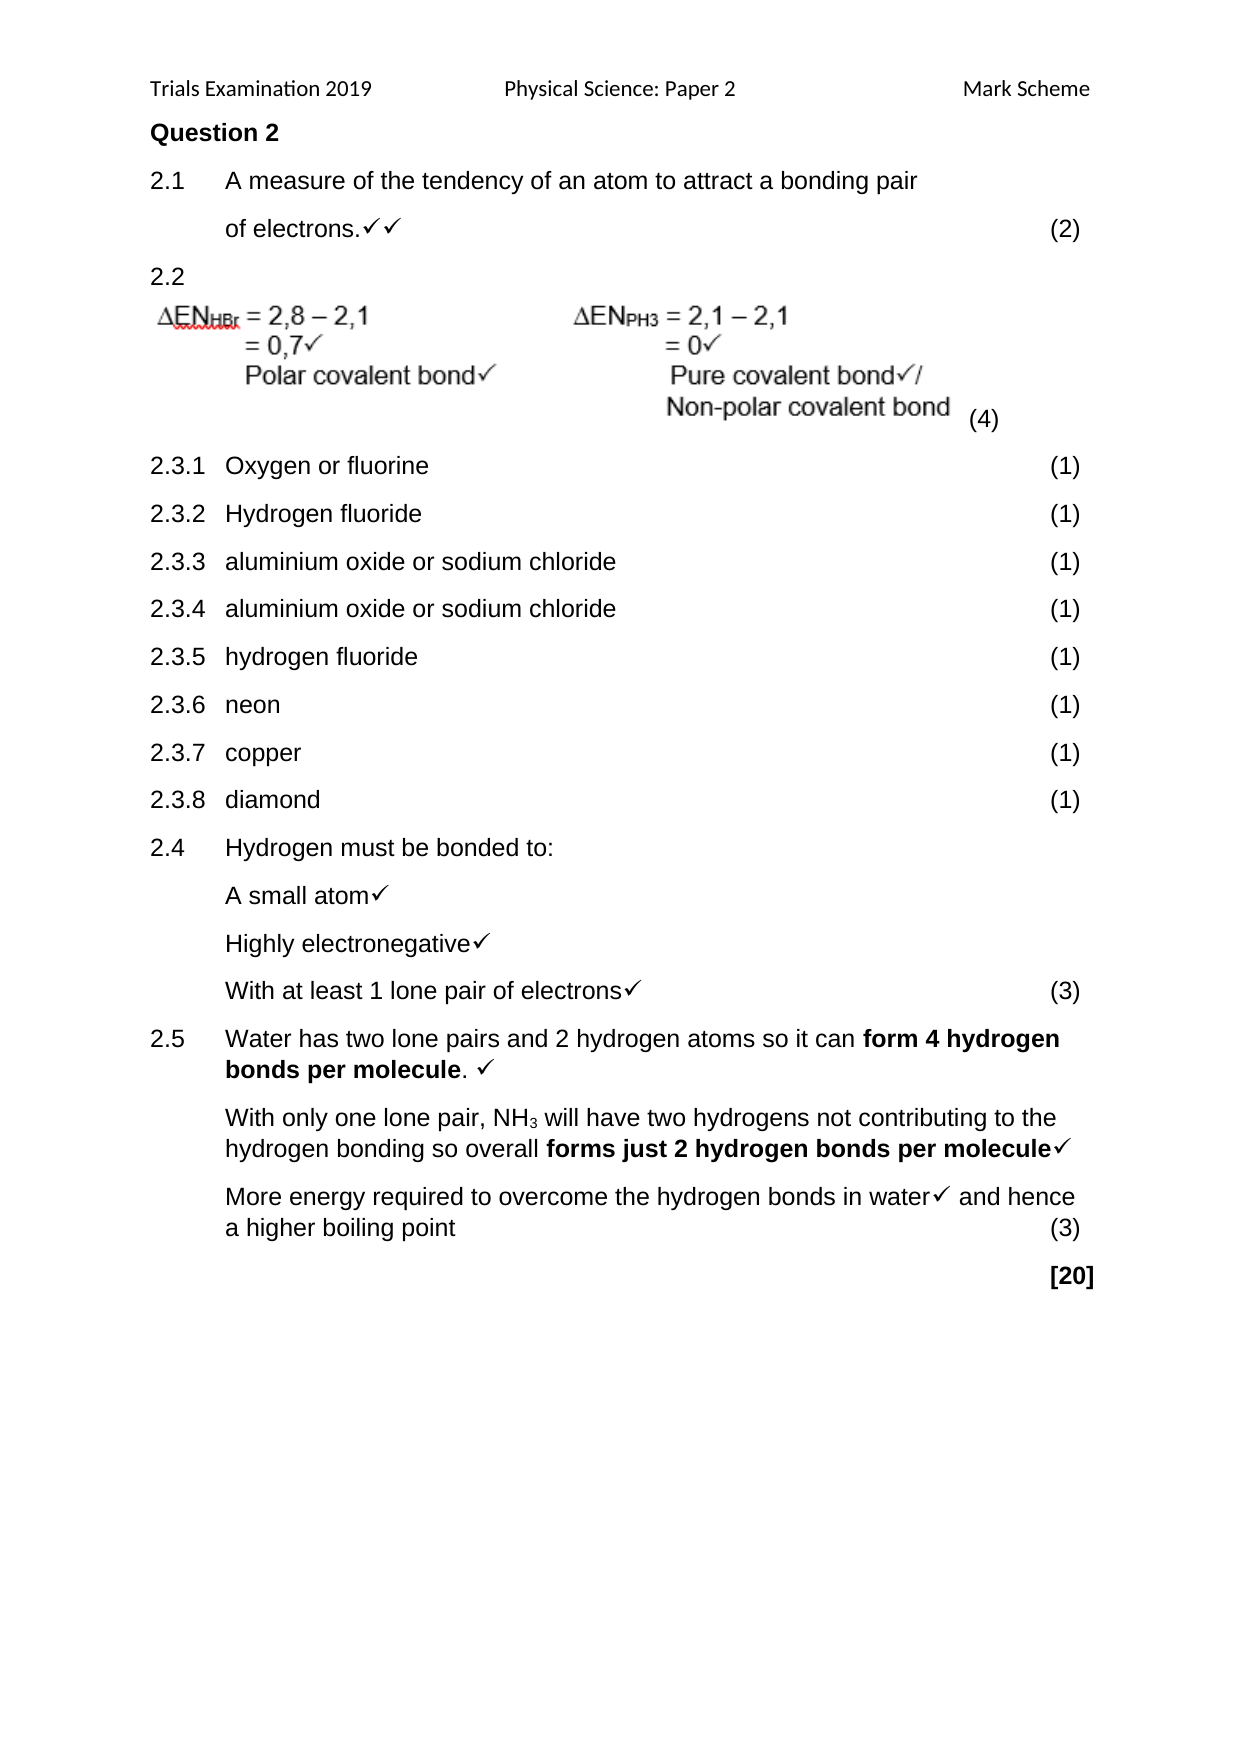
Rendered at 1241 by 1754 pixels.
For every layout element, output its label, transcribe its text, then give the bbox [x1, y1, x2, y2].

text 2.1 A measure of the tendency of an atom to attract a bonding pair [150, 166, 1090, 194]
text 2.3.4 aluminium oxide or sodium chloride (1) [150, 594, 1090, 623]
text 2.3.5 hydrogen fluoride (1) [150, 642, 1090, 671]
text 2.4 Hydrogen must be bonded to: [150, 833, 1090, 862]
text 2.3.6 neon (1) [150, 690, 1090, 719]
text More energy required to overcome the hydrogen bonds in water and hence a higher boiling point (3) [225, 1182, 1090, 1242]
text 2.3.8 diamond (1) [150, 785, 1090, 814]
text 2.3.3 aluminium oxide or sodium chloride (1) [150, 547, 1090, 576]
text 2.5 Water has two lone pairs and 2 hydrogen atoms so it can form 4 hydrogen bonds per molecule. [150, 1024, 1090, 1084]
text Question 2 [150, 118, 1090, 147]
text 2.3.7 copper (1) [150, 738, 1090, 766]
text 2.3.2 Hydrogen fluoride (1) [150, 499, 1090, 528]
text of electrons. (2) [150, 213, 1090, 242]
text 2.3.1 Oxygen or fluorine (1) [150, 451, 1090, 480]
text With only one lone pair, NH3 will have two hydrogens not contributing to the hydrogen bonding so overall forms just 2 hydrogen bonds per molecule [225, 1103, 1090, 1163]
text A small atom [150, 881, 1090, 909]
picture [150, 292, 969, 427]
text Highly electronegative [150, 928, 1090, 957]
text With at least 1 lone pair of electrons (3) [150, 976, 1090, 1005]
text [20] [150, 1261, 1124, 1289]
